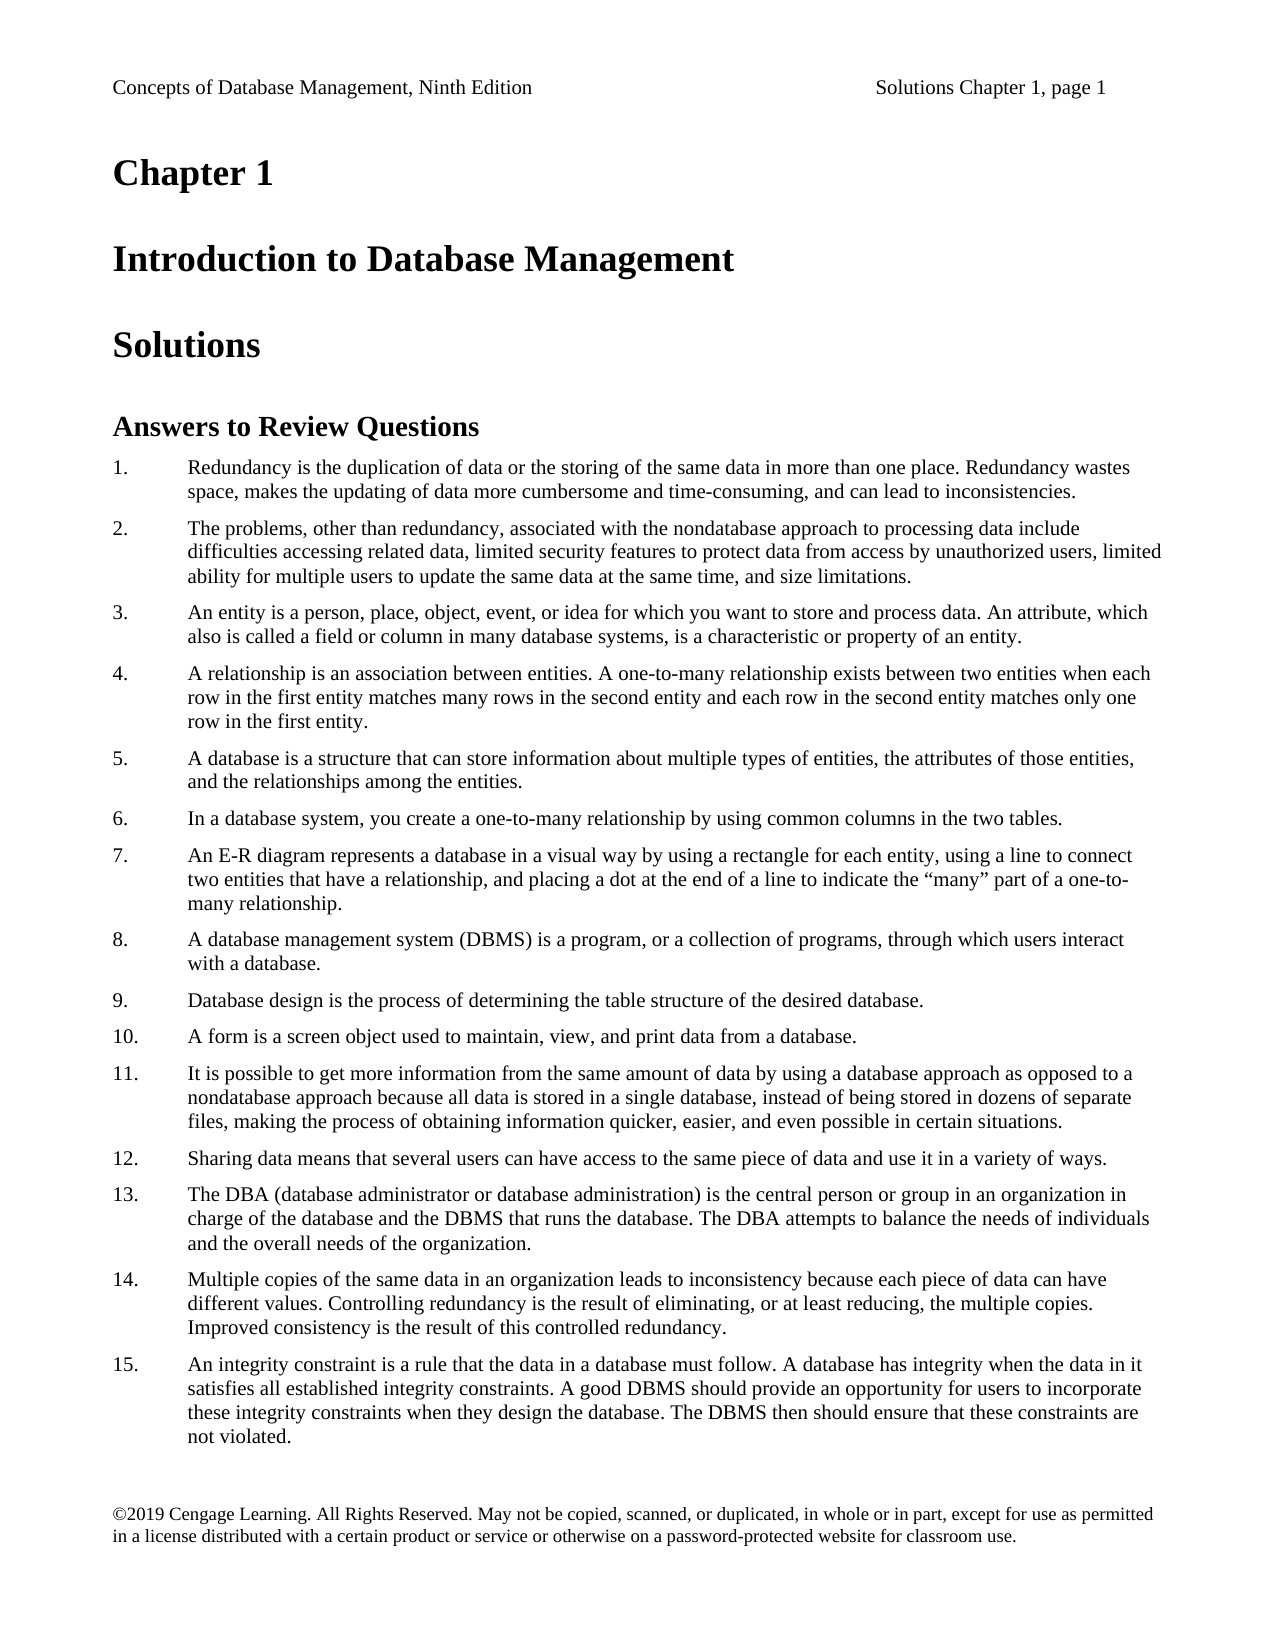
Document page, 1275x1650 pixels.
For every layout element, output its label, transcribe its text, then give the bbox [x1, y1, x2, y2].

text 10. A form is a screen object used to maintain, view, and print data from a database. [112, 1024, 1162, 1048]
text 4. A relationship is an association between entities. A one-to-many relationship exists between two entities when each row in the first entity matches many rows in the second entity and each row in the second entity matches only one row in the first entity. [112, 661, 1162, 733]
text Introduction to Database Management [112, 236, 1162, 279]
text 5. A database is a structure that can store information about multiple types of entities, the attributes of those entities, and the relationships among the entities. [112, 745, 1162, 793]
text Answers to Review Questions [112, 409, 1162, 442]
text 6. In a database system, you create a one-to-many relationship by using common columns in the two tables. [112, 806, 1162, 830]
text Solutions [112, 322, 1162, 366]
text Chapter 1 [112, 150, 1162, 193]
text 1. Redundancy is the duplication of data or the storing of the same data in more than one place. Redundancy wastes space, makes the updating of data more cumbersome and time-consuming, and can lead to inconsistencies. [112, 455, 1162, 503]
text 14. Multiple copies of the same data in an organization leads to inconsistency because each piece of data can have different values. Controlling redundancy is the result of eliminating, or at least reducing, the multiple copies. Improved consistency is the result of this controlled redundancy. [112, 1267, 1162, 1339]
text 7. An E-R diagram represents a database in a visual way by using a rectangle for each entity, using a line to connect two entities that have a relationship, and placing a dot at the end of a line to indicate the “many” part of a one-to-many relationship. [112, 843, 1162, 915]
text 9. Database design is the process of determining the table structure of the desired database. [112, 988, 1162, 1012]
text 11. It is possible to get more information from the same amount of data by using a database approach as opposed to a nondatabase approach because all data is stored in a single database, instead of being stored in dozens of separate files, making the process of obtaining information quicker, easier, and even possible in certain situations. [112, 1061, 1162, 1133]
text 15. An integrity constraint is a rule that the data in a database must follow. A database has integrity when the data in it satisfies all established integrity constraints. A good DBMS should provide an opportunity for users to incorporate these integrity constraints when they design the database. The DBMS then should ensure that these constraints are not violated. [112, 1352, 1162, 1448]
text 8. A database management system (DBMS) is a program, or a collection of programs, through which users interact with a database. [112, 927, 1162, 975]
text 13. The DBA (database administrator or database administration) is the central person or group in an organization in charge of the database and the DBMS that runs the database. The DBA attempts to balance the needs of individuals and the overall needs of the organization. [112, 1182, 1162, 1254]
text 2. The problems, other than redundancy, associated with the nondatabase approach to processing data include difficulties accessing related data, limited security features to protect data from access by unauthorized users, limited ability for multiple users to update the same data at the same time, and size limitations. [112, 515, 1162, 588]
text 12. Sharing data means that several users can have access to the same piece of data and use it in a variety of ways. [112, 1146, 1162, 1170]
text 3. An entity is a person, place, object, event, or idea for which you want to store and process data. An attribute, which also is called a field or column in many database systems, is a characteristic or property of an entity. [112, 600, 1162, 648]
